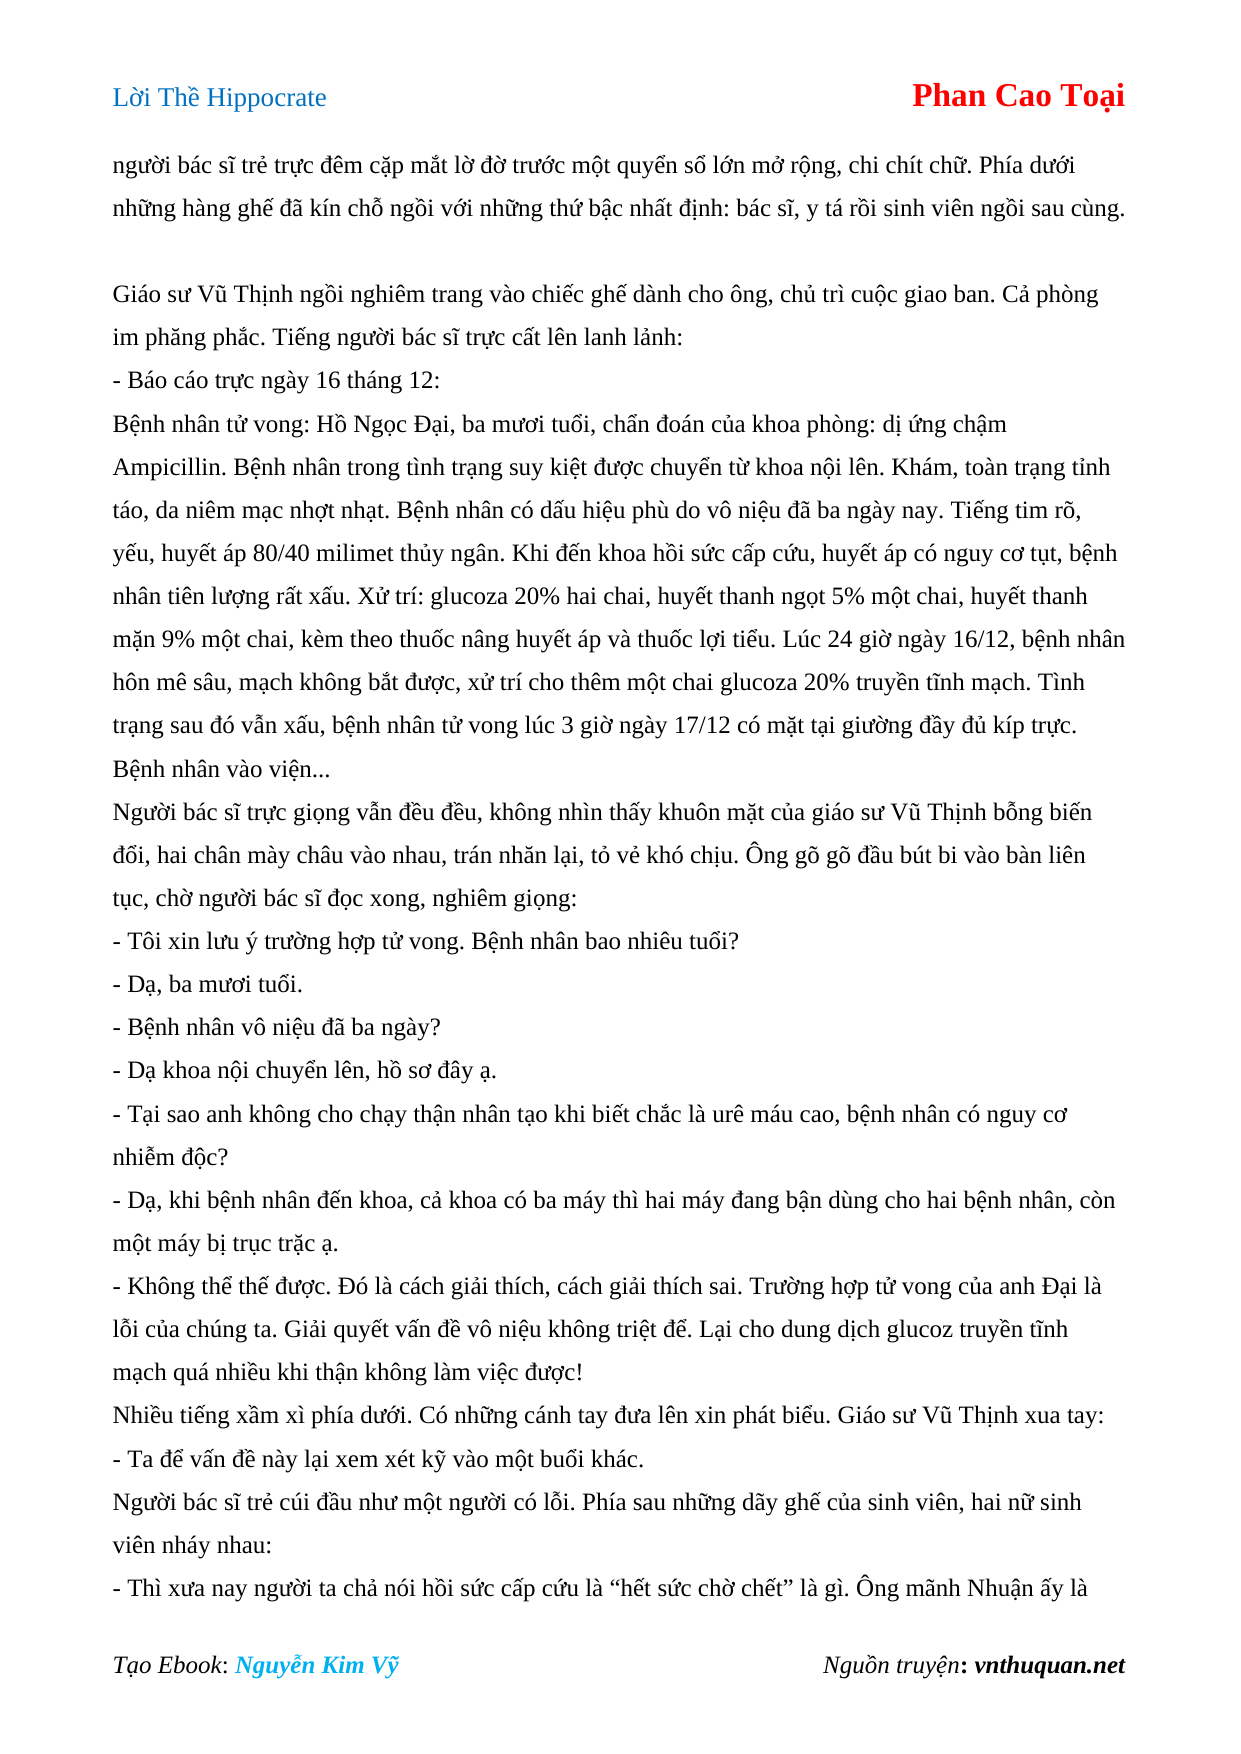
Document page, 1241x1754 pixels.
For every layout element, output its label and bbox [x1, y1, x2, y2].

text [112, 150, 1128, 1602]
